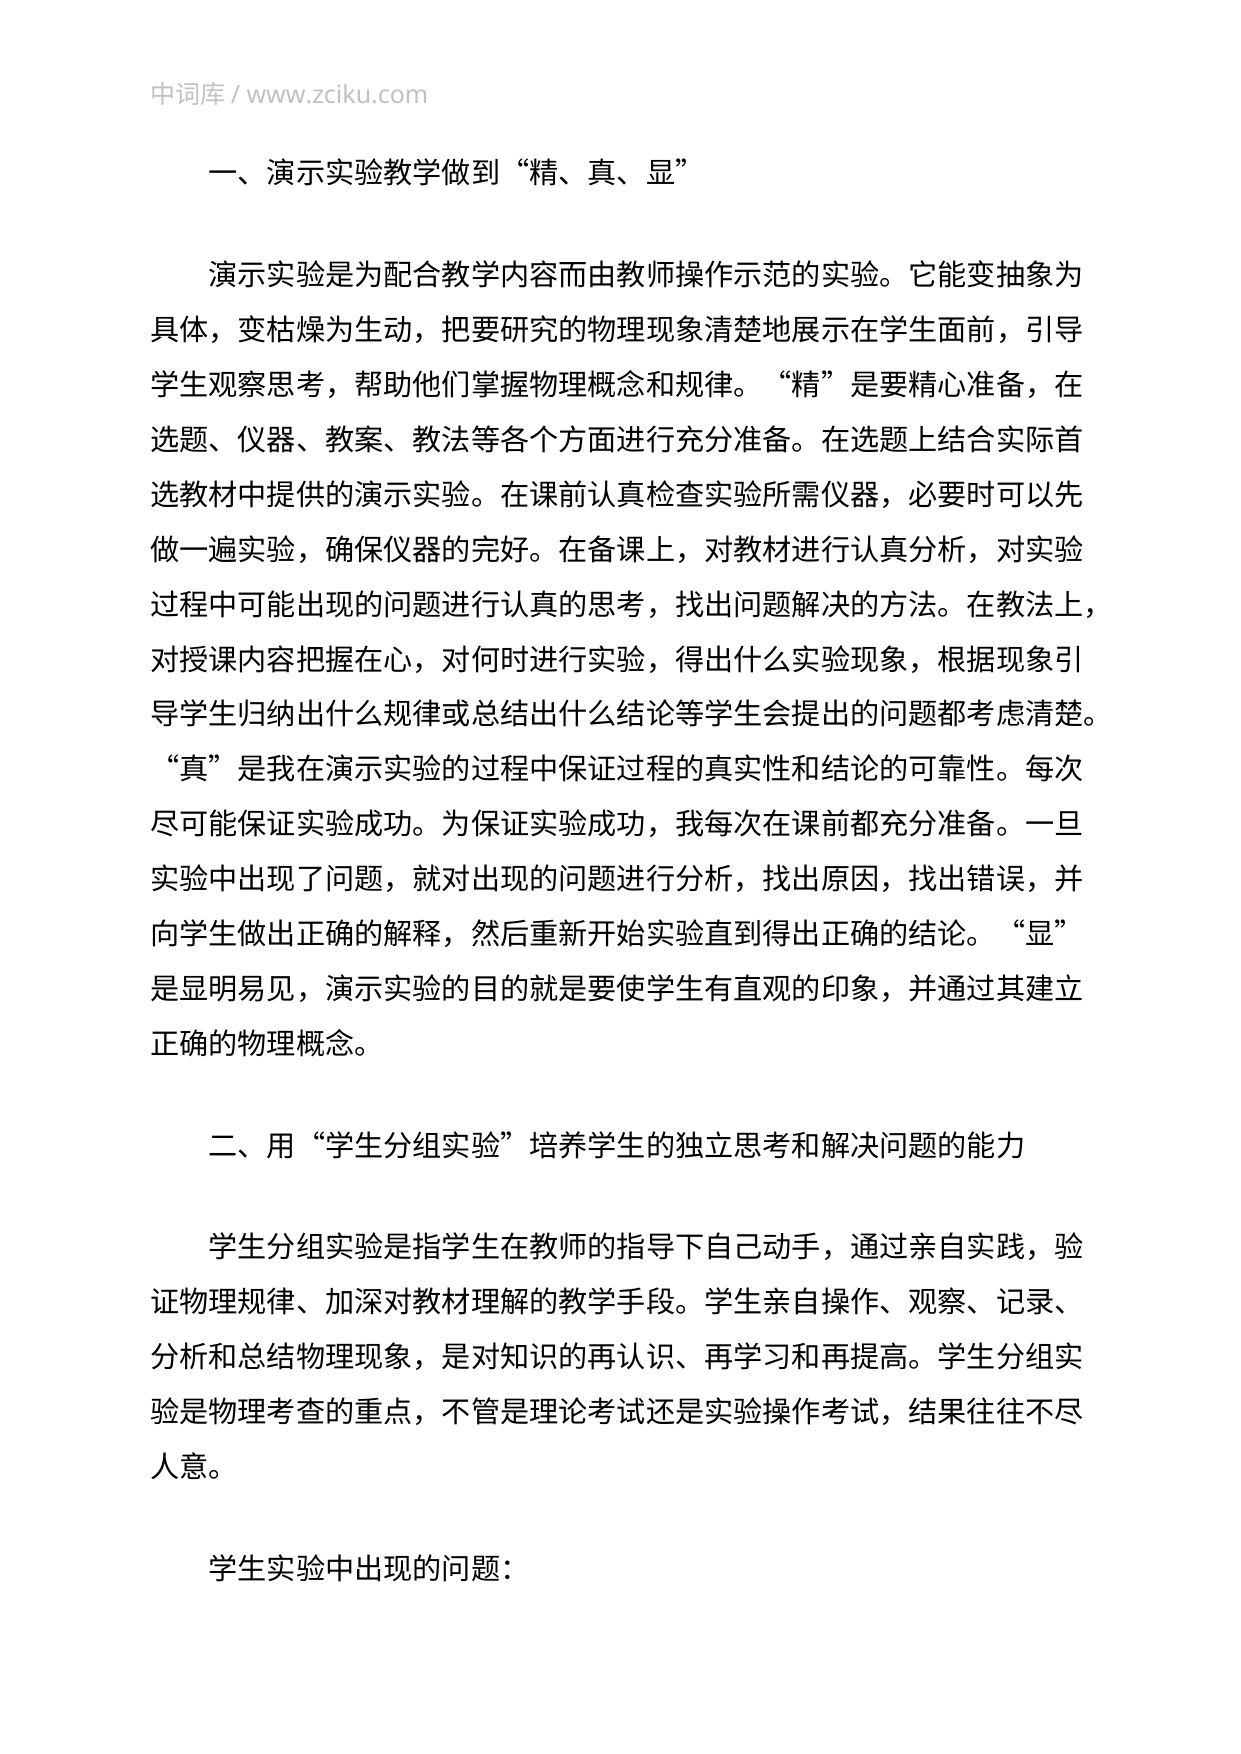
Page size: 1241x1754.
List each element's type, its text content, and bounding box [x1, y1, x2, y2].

text 演示实验是为配合教学内容而由教师操作示范的实验。它能变抽象为具体，变枯燥为生动，把要研究的物理现象清楚地展示在学生面前，引导学生观察思考，帮助他们掌握物理概念和规律。“精”是要精心准备，在选题、仪器、教案、教法等各个方面进行充分准备。在选题上结合实际首选教材中提供的演示实验。在课前认真检查实验所需仪器，必要时可以先做一遍实验，确保仪器的完好。在备课上，对教材进行认真分析，对实验过程中可能出现的问题进行认真的思考，找出问题解决的方法。在教法上，对授课内容把握在心，对何时进行实验，得出什么实验现象，根据现象引导学生归纳出什么规律或总结出什么结论等学生会提出的问题都考虑清楚。“真”是我在演示实验的过程中保证过程的真实性和结论的可靠性。每次尽可能保证实验成功。为保证实验成功，我每次在课前都充分准备。一旦实验中出现了问题，就对出现的问题进行分析，找出原因，找出错误，并向学生做出正确的解释，然后重新开始实验直到得出正确的结论。“显”是显明易见，演示实验的目的就是要使学生有直观的印象，并通过其建立正确的物理概念。 [150, 252, 1090, 1063]
text 二、用“学生分组实验”培养学生的独立思考和解决问题的能力 [150, 1122, 1090, 1164]
text 学生分组实验是指学生在教师的指导下自己动手，通过亲自实践，验证物理规律、加深对教材理解的教学手段。学生亲自操作、观察、记录、分析和总结物理现象，是对知识的再认识、再学习和再提高。学生分组实验是物理考查的重点，不管是理论考试还是实验操作考试，结果往往不尽人意。 [150, 1224, 1090, 1486]
text 一、演示实验教学做到“精、真、显” [150, 150, 1090, 192]
text 学生实验中出现的问题： [150, 1545, 1090, 1587]
